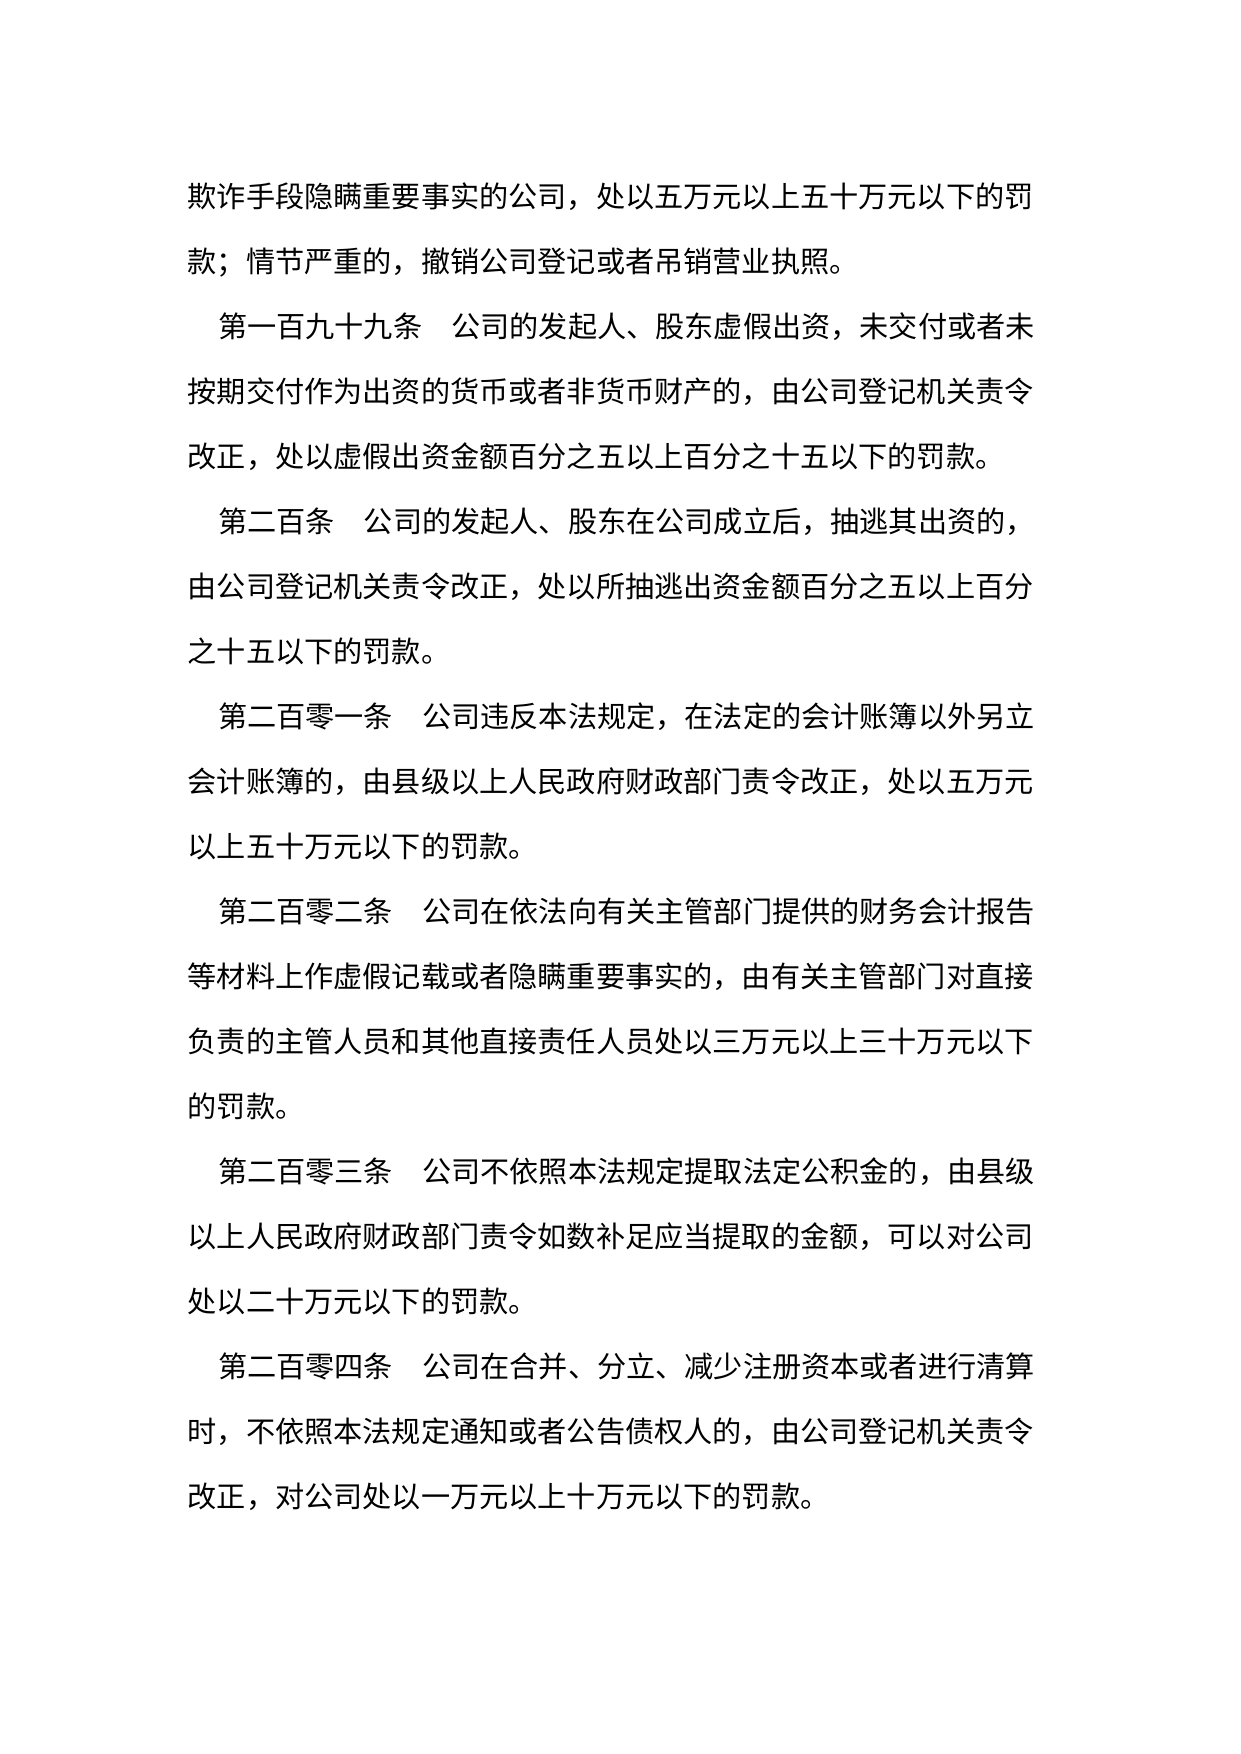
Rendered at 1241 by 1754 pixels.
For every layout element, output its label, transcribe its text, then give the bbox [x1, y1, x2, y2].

text 第二百零二条 公司在依法向有关主管部门提供的财务会计报告等材料上作虚假记载或者隐瞒重要事实的，由有关主管部门对直接负责的主管人员和其他直接责任人员处以三万元以上三十万元以下的罚款。 [187, 877, 1053, 1137]
text 第二百零四条 公司在合并、分立、减少注册资本或者进行清算时，不依照本法规定通知或者公告债权人的，由公司登记机关责令改正，对公司处以一万元以上十万元以下的罚款。 [187, 1332, 1053, 1527]
text 第二百零三条 公司不依照本法规定提取法定公积金的，由县级以上人民政府财政部门责令如数补足应当提取的金额，可以对公司处以二十万元以下的罚款。 [187, 1137, 1053, 1332]
text 第一百九十九条 公司的发起人、股东虚假出资，未交付或者未按期交付作为出资的货币或者非货币财产的，由公司登记机关责令改正，处以虚假出资金额百分之五以上百分之十五以下的罚款。 [187, 292, 1053, 487]
text 第二百条 公司的发起人、股东在公司成立后，抽逃其出资的，由公司登记机关责令改正，处以所抽逃出资金额百分之五以上百分之十五以下的罚款。 [187, 487, 1053, 682]
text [187, 162, 1053, 292]
text 第二百零一条 公司违反本法规定，在法定的会计账簿以外另立会计账簿的，由县级以上人民政府财政部门责令改正，处以五万元以上五十万元以下的罚款。 [187, 682, 1053, 877]
